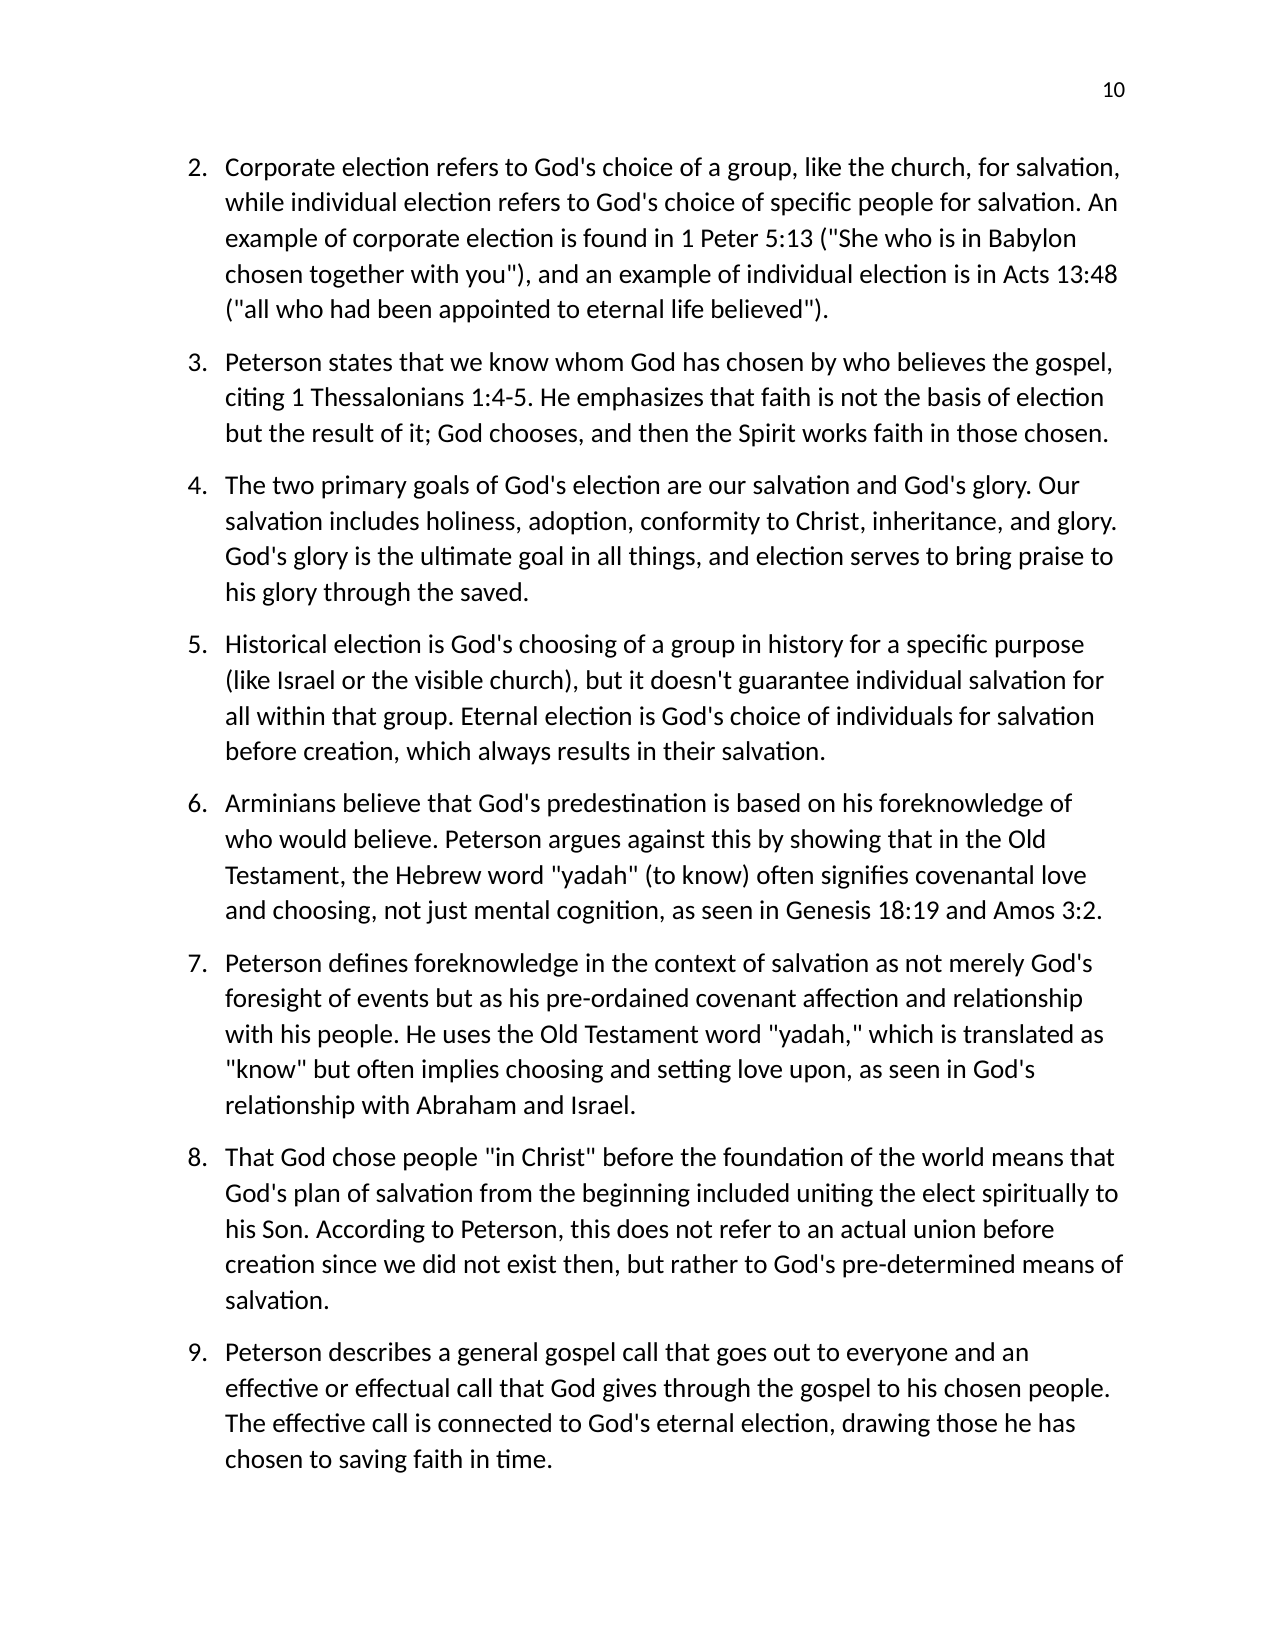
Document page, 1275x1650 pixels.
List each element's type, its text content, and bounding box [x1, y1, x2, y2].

list Historical election is God's choosing of a group in history for a specific purpose (like Israel or the visible church), but it doesn't guarantee individual salvation for all within that group. Eternal election is God's choice of individuals for salvation before creation, which always results in their salvation. [187, 627, 1125, 767]
list Corporate election refers to God's choice of a group, like the church, for salvation, while individual election refers to God's choice of specific people for salvation. An example of corporate election is found in 1 Peter 5:13 ("She who is in Babylon chosen together with you"), and an example of individual election is in Acts 13:48 ("all who had been appointed to eternal life believed"). [187, 150, 1125, 326]
list Peterson states that we know whom God has chosen by who believes the gospel, citing 1 Thessalonians 1:4-5. He emphasizes that faith is not the basis of election but the result of it; God chooses, and then the Spirit works faith in those chosen. [187, 345, 1125, 449]
list That God chose people "in Christ" before the foundation of the world means that God's plan of salvation from the beginning included uniting the elect spiritually to his Son. According to Peterson, this does not refer to an actual union before creation since we did not exist then, but rather to God's pre-determined means of salvation. [187, 1141, 1125, 1316]
list Peterson describes a general gospel call that goes out to everyone and an effective or effectual call that God gives through the gospel to his chosen people. The effective call is connected to God's eternal election, drawing those he has chosen to saving faith in time. [187, 1335, 1125, 1475]
list Peterson defines foreknowledge in the context of salvation as not merely God's foresight of events but as his pre-ordained covenant affection and relationship with his people. He uses the Old Testament word "yadah," which is translated as "know" but often implies choosing and setting love upon, as seen in God's relationship with Abraham and Israel. [187, 946, 1125, 1121]
list The two primary goals of God's election are our salvation and God's glory. Our salvation includes holiness, adoption, conformity to Christ, inheritance, and glory. God's glory is the ultimate goal in all things, and election serves to bring praise to his glory through the saved. [187, 468, 1125, 608]
list Arminians believe that God's predestination is based on his foreknowledge of who would believe. Peterson argues against this by showing that in the Old Testament, the Hebrew word "yadah" (to know) often signifies covenantal love and choosing, not just mental cognition, as seen in Genesis 18:19 and Amos 3:2. [187, 787, 1125, 927]
